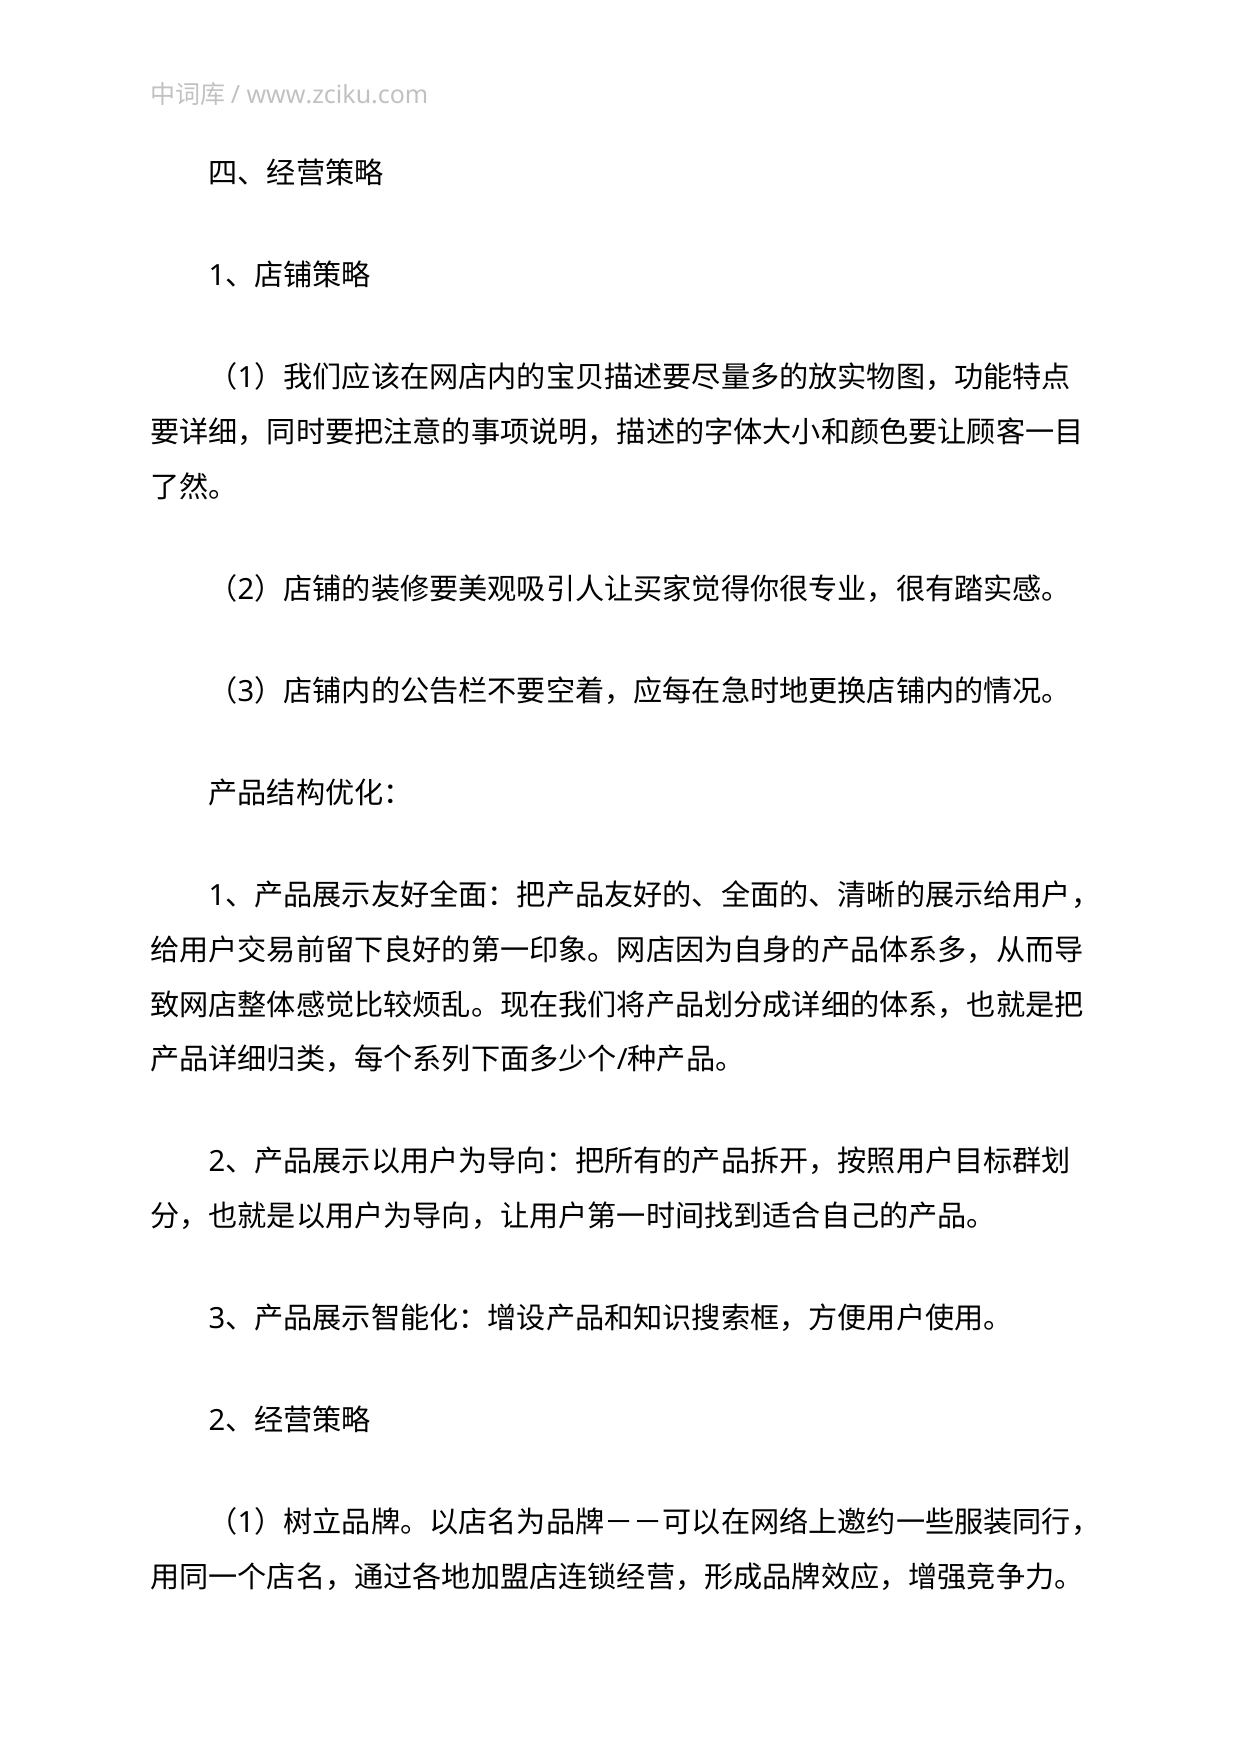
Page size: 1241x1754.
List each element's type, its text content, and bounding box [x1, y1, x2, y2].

text 四、经营策略 [150, 150, 1090, 192]
text 2、经营策略 [150, 1397, 1090, 1439]
text 3、产品展示智能化：增设产品和知识搜索框，方便用户使用。 [150, 1295, 1090, 1337]
text （1）树立品牌。以店名为品牌－－可以在网络上邀约一些服装同行，用同一个店名，通过各地加盟店连锁经营，形成品牌效应，增强竞争力。 [150, 1499, 1090, 1596]
text （3）店铺内的公告栏不要空着，应每在急时地更换店铺内的情况。 [150, 667, 1090, 710]
text （2）店铺的装修要美观吸引人让买家觉得你很专业，很有踏实感。 [150, 565, 1090, 608]
text 产品结构优化： [150, 769, 1090, 812]
text 1、产品展示友好全面：把产品友好的、全面的、清晰的展示给用户，给用户交易前留下良好的第一印象。网店因为自身的产品体系多，从而导致网店整体感觉比较烦乱。现在我们将产品划分成详细的体系，也就是把产品详细归类，每个系列下面多少个/种产品。 [150, 871, 1090, 1078]
text 1、店铺策略 [150, 252, 1090, 294]
text （1）我们应该在网店内的宝贝描述要尽量多的放实物图，功能特点要详细，同时要把注意的事项说明，描述的字体大小和颜色要让顾客一目了然。 [150, 354, 1090, 506]
text 2、产品展示以用户为导向：把所有的产品拆开，按照用户目标群划分，也就是以用户为导向，让用户第一时间找到适合自己的产品。 [150, 1138, 1090, 1235]
